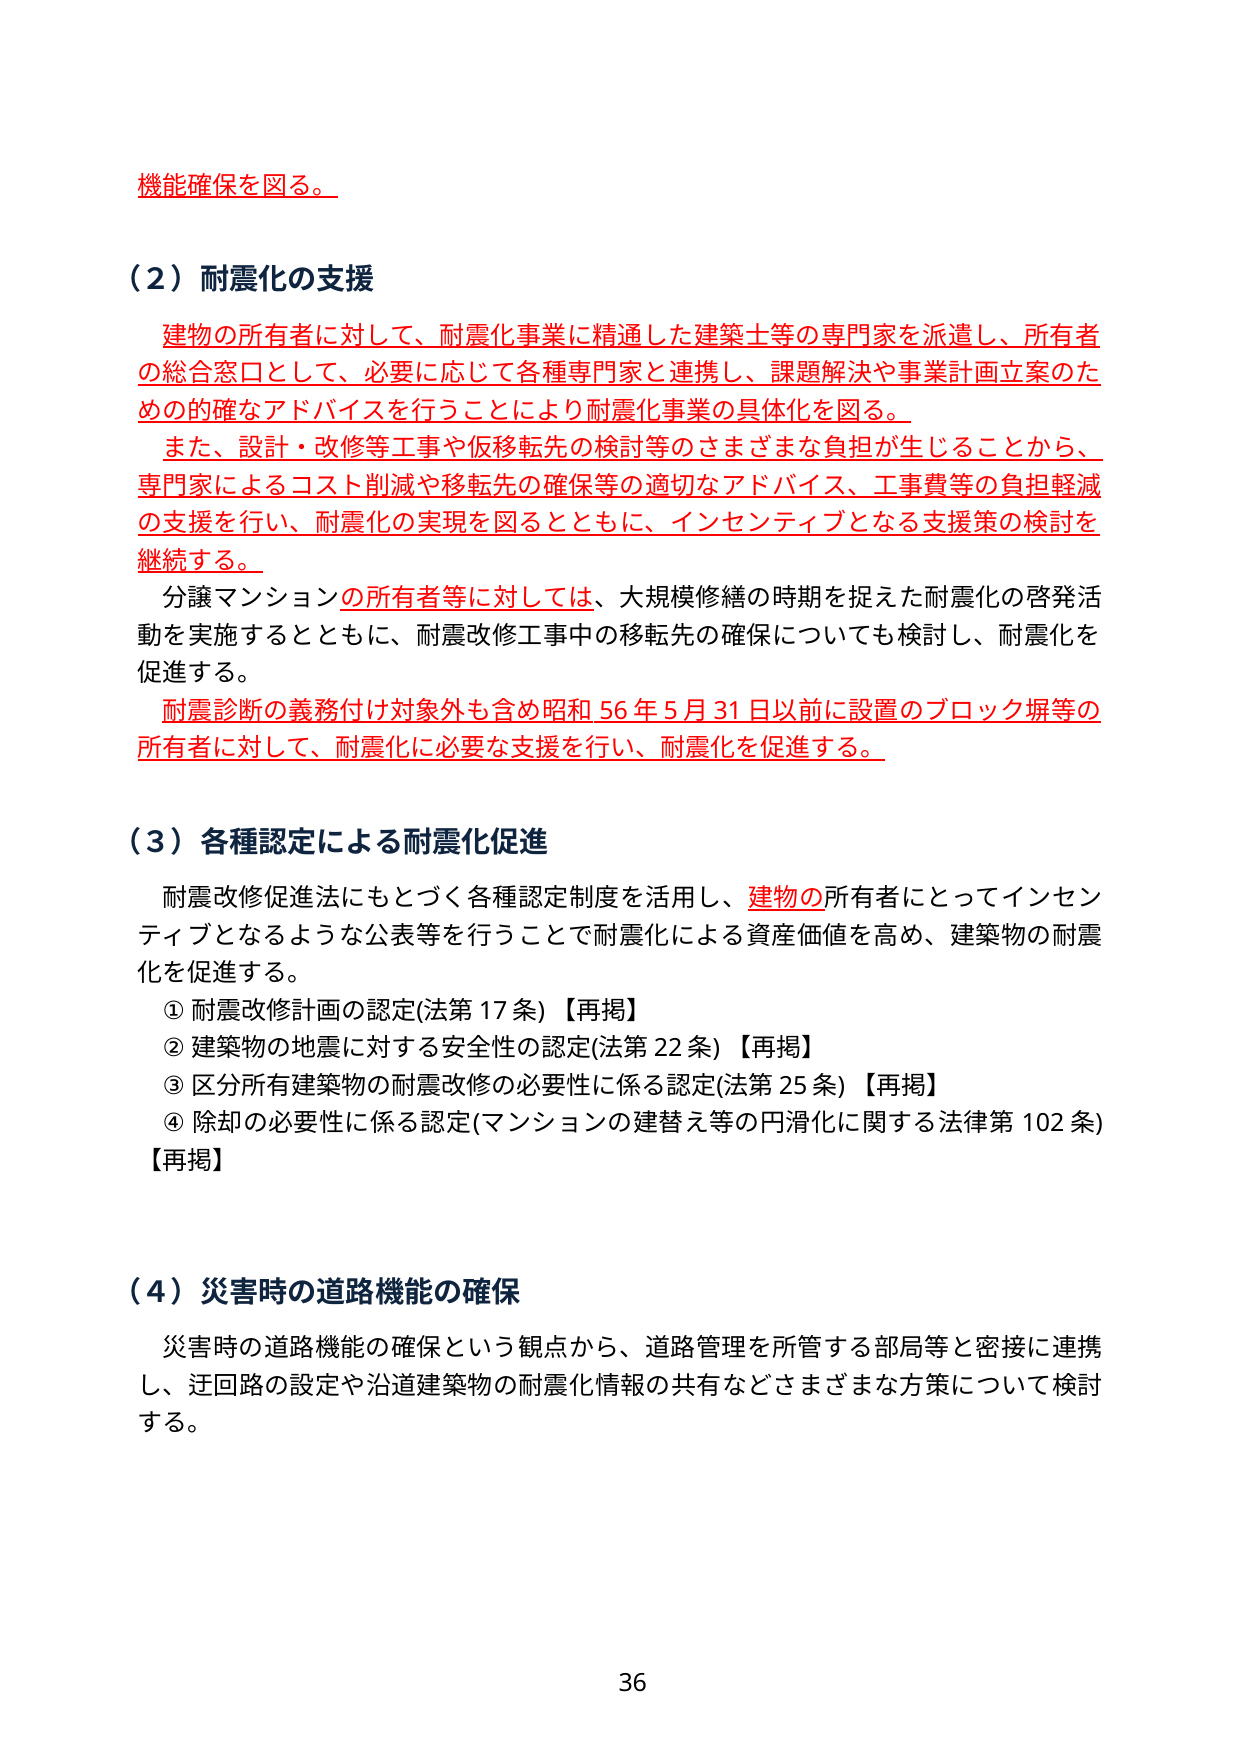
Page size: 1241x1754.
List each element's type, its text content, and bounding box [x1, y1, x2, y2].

subtitle （３）各種認定による耐震化促進 [112, 802, 1103, 877]
text ④ 除却の必要性に係る認定(マンションの建替え等の円滑化に関する法律第102条) 【再掲】 [137, 1102, 1103, 1177]
text 耐震診断の義務付け対象外も含め昭和56年5月31日以前に設置のブロック塀等の所有者に対して、耐震化に必要な支援を行い、耐震化を促進する。 [137, 689, 1103, 764]
text 災害時の道路機能の確保という観点から、道路管理を所管する部局等と密接に連携し、迂回路の設定や沿道建築物の耐震化情報の共有などさまざまな方策について検討する。 [137, 1327, 1103, 1439]
text 分譲マンションの所有者等に対しては、大規模修繕の時期を捉えた耐震化の啓発活動を実施するとともに、耐震改修工事中の移転先の確保についても検討し、耐震化を促進する。 [137, 577, 1103, 689]
subtitle （２）耐震化の支援 [112, 239, 1103, 314]
text ③ 区分所有建築物の耐震改修の必要性に係る認定(法第25条) 【再掲】 [137, 1064, 1103, 1102]
text ① 耐震改修計画の認定(法第17条) 【再掲】 [137, 989, 1103, 1027]
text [137, 164, 1103, 202]
text 建物の所有者に対して、耐震化事業に精通した建築士等の専門家を派遣し、所有者の総合窓口として、必要に応じて各種専門家と連携し、課題解決や事業計画立案のための的確なアドバイスを行うことにより耐震化事業の具体化を図る。 [137, 314, 1103, 427]
text 耐震改修促進法にもとづく各種認定制度を活用し、建物の所有者にとってインセンティブとなるような公表等を行うことで耐震化による資産価値を高め、建築物の耐震化を促進する。 [137, 877, 1103, 989]
text ② 建築物の地震に対する安全性の認定(法第22条) 【再掲】 [137, 1027, 1103, 1064]
subtitle （４）災害時の道路機能の確保 [112, 1252, 1103, 1327]
text また、設計・改修等工事や仮移転先の検討等のさまざまな負担が生じることから、専門家によるコスト削減や移転先の確保等の適切なアドバイス、工事費等の負担軽減の支援を行い、耐震化の実現を図るとともに、インセンティブとなる支援策の検討を継続する。 [137, 427, 1103, 577]
